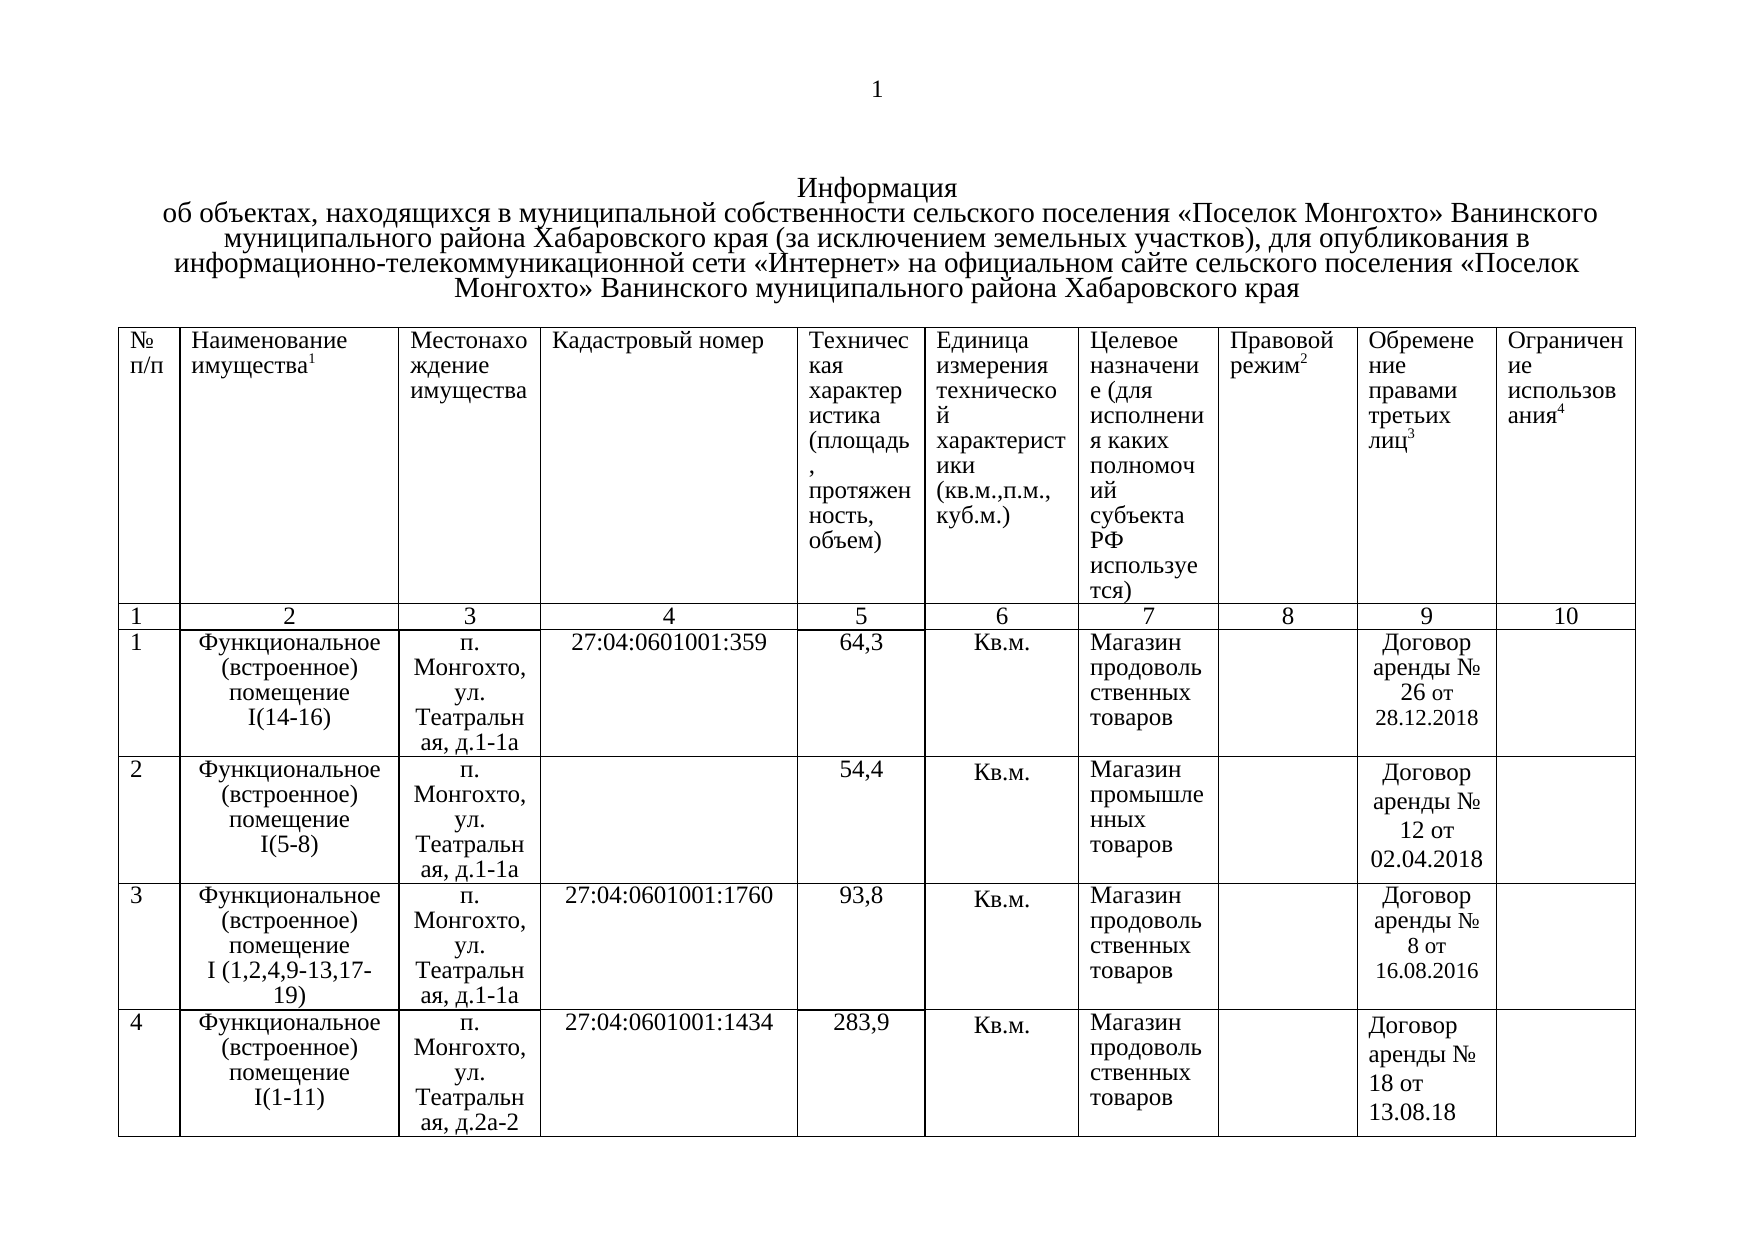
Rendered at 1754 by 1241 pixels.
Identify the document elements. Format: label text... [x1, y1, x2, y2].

table_cell [1219, 884, 1357, 1009]
table_cell Договор аренды № 18 от 13.08.18 [1358, 1010, 1496, 1136]
table_cell 283,9 [798, 1011, 924, 1136]
table_header Ограничение использования [1497, 328, 1635, 603]
table_cell Функциональное (встроенное) помещение I(14-16) [181, 631, 398, 756]
table_cell 8 [1219, 604, 1357, 629]
table_cell 27:04:0601001:1434 [541, 1010, 797, 1136]
table_cell Функциональное (встроенное) помещение I(1-11) [181, 1011, 398, 1136]
table_header Техническая характеристика (площадь, протяженность, объем) [798, 328, 924, 603]
table_header Наименование имущества [181, 328, 398, 603]
table_cell 3 [399, 604, 540, 629]
table_cell 54,4 [798, 757, 924, 882]
table_header Правовой режим [1219, 328, 1357, 603]
table_cell Магазин промышленных товаров [1079, 757, 1218, 882]
table_cell [1219, 630, 1357, 756]
table_cell Кв.м. [926, 757, 1078, 882]
table_cell [1497, 884, 1635, 1009]
table_cell п. Монгохто, ул. Театральная, д.1-1а [400, 631, 540, 756]
table_header № п/п [119, 328, 179, 603]
table_header Кадастровый номер [541, 328, 797, 603]
table_header Целевое назначение (для исполнения каких полномочий субъекта РФ используется) [1079, 328, 1218, 603]
table_cell 3 [119, 884, 179, 1009]
table_cell [1219, 1010, 1357, 1136]
table_cell 2 [181, 604, 398, 629]
table_cell 10 [1497, 604, 1635, 629]
table_cell 9 [1358, 604, 1496, 629]
table_cell Функциональное (встроенное) помещение I(5-8) [181, 757, 398, 882]
table_cell [1497, 630, 1635, 756]
table_cell [1219, 757, 1357, 882]
table_cell Кв.м. [926, 884, 1078, 1009]
table_cell Функциональное (встроенное) помещение I (1,2,4,9-13,17-19) [181, 884, 398, 1009]
table_cell 27:04:0601001:1760 [541, 884, 797, 1009]
table_cell 5 [798, 604, 924, 629]
table_cell 1 [119, 604, 179, 629]
table_cell Кв.м. [926, 1010, 1078, 1136]
table_header Единица измерения технической характеристики (кв.м.,п.м., куб.м.) [926, 328, 1078, 603]
table_header Местонахождение имущества [399, 328, 540, 603]
table_cell 7 [1079, 604, 1218, 629]
table_cell Магазин продовольственных товаров [1079, 630, 1218, 756]
text Информация [844, 177, 1636, 202]
table_header Обременение правами третьих лиц [1358, 328, 1496, 603]
table_cell 2 [119, 757, 179, 882]
table_cell 27:04:0601001:359 [541, 630, 797, 756]
table_cell п. Монгохто, ул. Театральная, д.1-1а [400, 757, 540, 882]
table_cell 64,3 [798, 631, 924, 756]
table_cell 93,8 [798, 884, 924, 1009]
table_cell 4 [119, 1010, 179, 1136]
text Информация [118, 177, 841, 202]
table_cell 6 [926, 604, 1078, 629]
table_cell Магазин продовольственных товаров [1079, 884, 1218, 1009]
text об объектах, находящихся в муниципальной собственности сельского поселения «Поселок Монгохто» Ванинского муниципального района Хабаровского края (за исключением земельных участков), для опубликования в информационно-телекоммуникационной сети «Интернет» на официальном сайте сельского поселения «Поселок Монгохто» Ванинского муниципального района Хабаровского края [118, 202, 1636, 302]
table_cell 4 [541, 604, 797, 629]
table_cell Договор аренды № 12 от 02.04.2018 [1358, 757, 1496, 882]
table_cell 1 [119, 630, 179, 756]
table_cell Договор аренды № 8 от 16.08.2016 [1358, 884, 1496, 1009]
table_cell [541, 757, 797, 882]
table_cell Кв.м. [926, 630, 1078, 756]
table_cell п. Монгохто, ул. Театральная, д.2а-2 [400, 1011, 540, 1136]
table_cell [1497, 1010, 1635, 1136]
table_cell Договор аренды № 26 от 28.12.2018 [1358, 630, 1496, 756]
table_cell [1497, 757, 1635, 882]
table_cell Магазин продовольственных товаров [1079, 1010, 1218, 1136]
table_cell п. Монгохто, ул. Театральная, д.1-1а [400, 884, 540, 1009]
